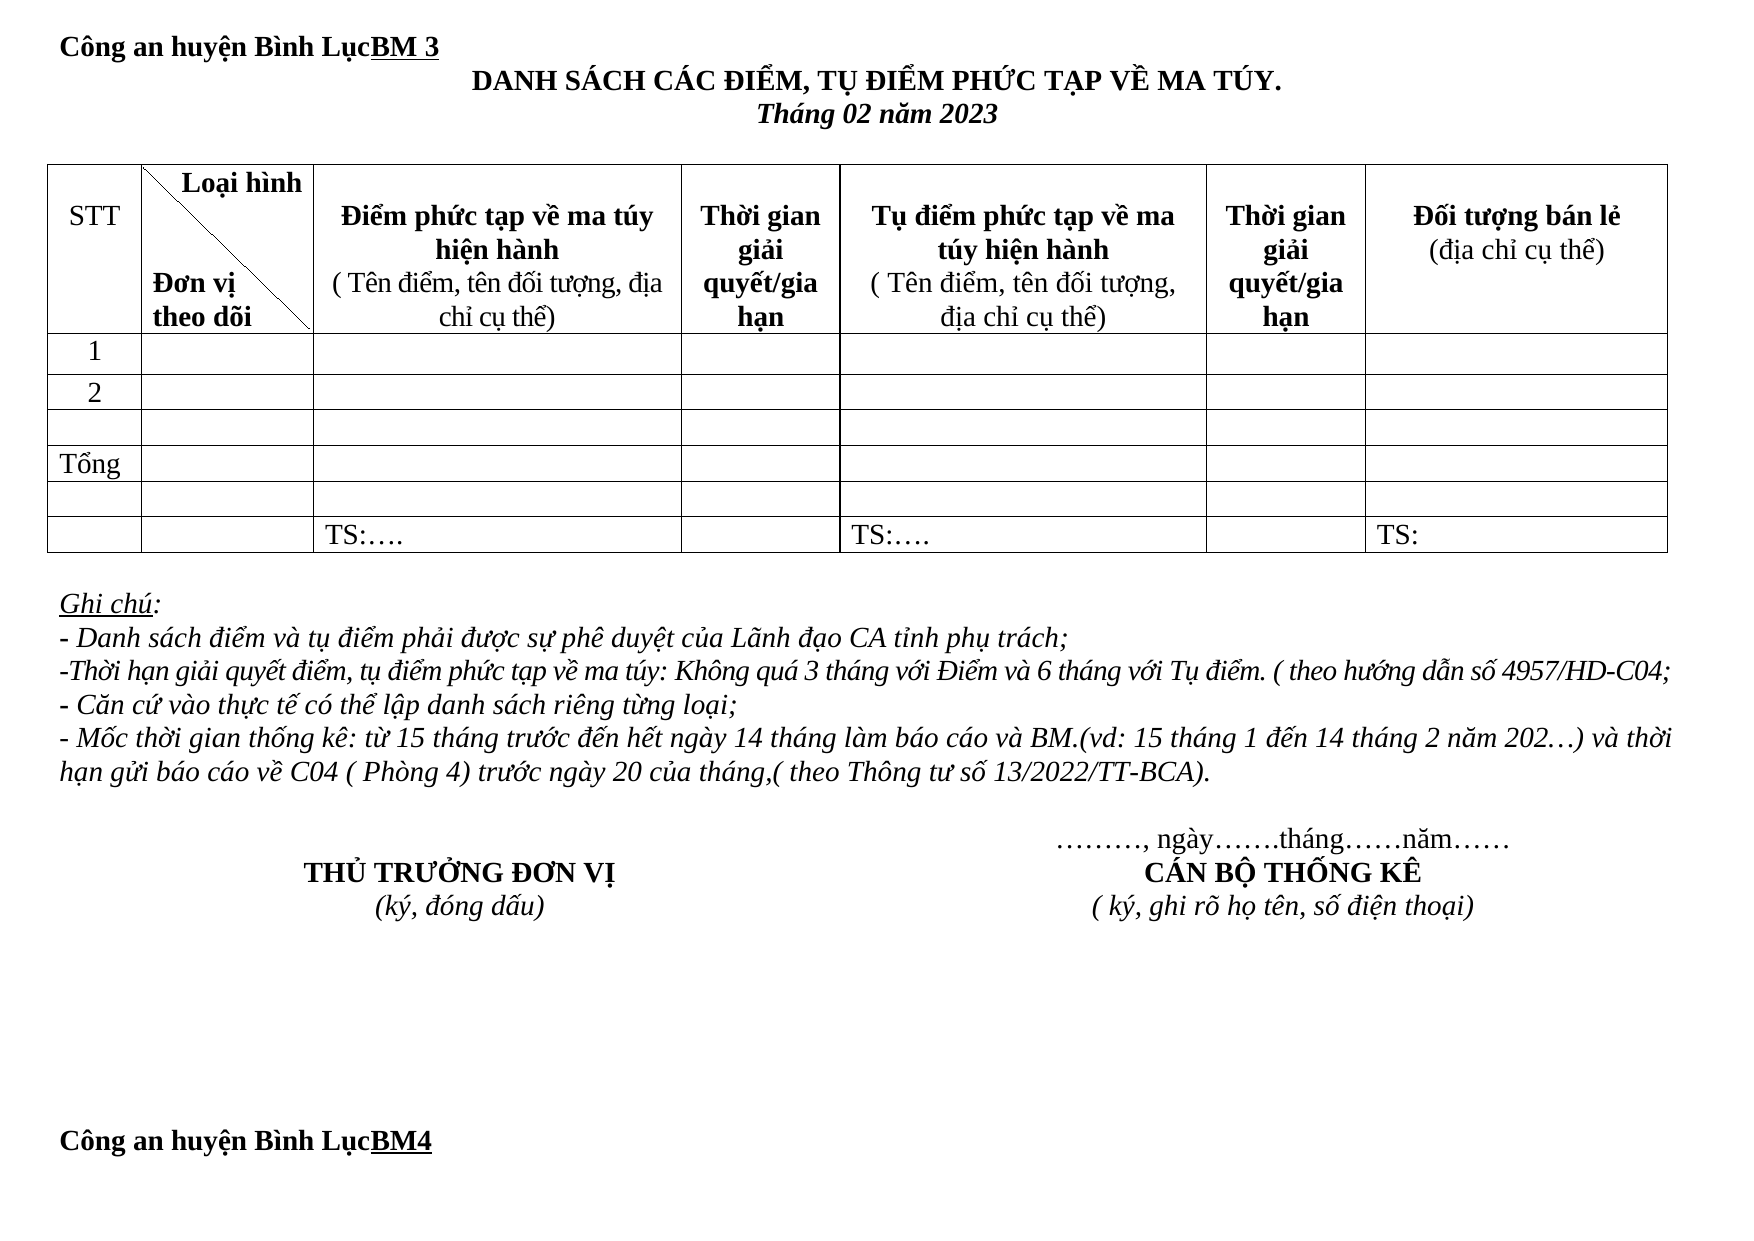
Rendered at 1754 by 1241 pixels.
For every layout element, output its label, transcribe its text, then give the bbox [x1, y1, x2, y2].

table_cell [682, 517, 839, 552]
table_header Thời gian giải quyết/gia hạn [682, 165, 839, 332]
table_cell [682, 446, 839, 481]
text Tháng 02 năm 2023 [59, 97, 1695, 130]
text - Danh sách điểm và tụ điểm phải được sự phê duyệt của Lãnh đạo CA tỉnh phụ trách; [59, 620, 1695, 653]
table_cell [314, 482, 681, 516]
table_cell [48, 517, 141, 552]
table_cell [1366, 446, 1667, 481]
text - Mốc thời gian thống kê: từ 15 tháng trước đến hết ngày 14 tháng làm báo cáo và BM.(vd: 15 tháng 1 đến 14 tháng 2 năm 202…) và thời hạn gửi báo cáo về C04 ( Phòng 4) trước ngày 20 của tháng,( theo Thông tư số 13/2022/TT-BCA). [59, 721, 1695, 788]
table_header Thời gian giải quyết/gia hạn [1207, 165, 1365, 332]
table_cell [1366, 334, 1667, 374]
table_header Đối tượng bán lẻ (địa chỉ cụ thể) [1366, 165, 1667, 332]
table_cell [1207, 375, 1365, 409]
table_cell [1366, 375, 1667, 409]
table_header ………, ngày…….tháng……năm…… CÁN BỘ THỐNG KÊ ( ký, ghi rõ họ tên, số điện thoại) [871, 821, 1694, 922]
table_cell [841, 375, 1206, 409]
table_cell [682, 334, 839, 374]
table_cell [142, 517, 313, 552]
text - Căn cứ vào thực tế có thể lập danh sách riêng từng loại; [59, 687, 1695, 721]
table_cell [682, 375, 839, 409]
table_header THỦ TRƯỞNG ĐƠN VỊ (ký, đóng dấu) [48, 821, 871, 922]
table_cell [142, 334, 313, 374]
table_cell [1366, 482, 1667, 516]
text DANH SÁCH CÁC ĐIỂM, TỤ ĐIỂM PHỨC TẠP VỀ MA TÚY. [59, 63, 1695, 97]
table_cell [682, 410, 839, 445]
text Công an huyện Bình LụcBM 3 [59, 29, 1695, 63]
text Công an huyện Bình LụcBM4 [59, 1123, 1695, 1157]
table_cell [142, 446, 313, 481]
table_cell [314, 375, 681, 409]
table_cell 1 [48, 334, 141, 374]
table_cell [841, 482, 1206, 516]
table_cell [682, 482, 839, 516]
table_cell [841, 446, 1206, 481]
table_cell [314, 334, 681, 374]
table_header STT [48, 165, 141, 332]
table_cell [1207, 517, 1365, 552]
table_cell [314, 446, 681, 481]
table_cell [1207, 334, 1365, 374]
table_cell [1207, 446, 1365, 481]
table_header Loại hình Đơn vị theo dõi [142, 165, 313, 332]
table_cell [314, 410, 681, 445]
table_cell [1207, 410, 1365, 445]
table_cell [142, 482, 313, 516]
table_cell TS:…. [314, 517, 681, 552]
table_cell 2 [48, 375, 141, 409]
table_cell [841, 334, 1206, 374]
text Ghi chú: [59, 586, 1695, 620]
table_cell [1207, 482, 1365, 516]
table_header Điểm phức tạp về ma túy hiện hành ( Tên điểm, tên đối tượng, địa chỉ cụ thể) [314, 165, 681, 332]
text -Thời hạn giải quyết điểm, tụ điểm phức tạp về ma túy: Không quá 3 tháng với Điểm và 6 tháng với Tụ điểm. ( theo hướng dẫn số 4957/HD-C04; [59, 653, 1695, 687]
table_cell [841, 410, 1206, 445]
table_cell TS:…. [841, 517, 1206, 552]
table_cell TS: [1366, 517, 1667, 552]
table_cell [142, 375, 313, 409]
table_cell [48, 410, 141, 445]
table_cell [142, 410, 313, 445]
table_cell [48, 482, 141, 516]
table_header Tụ điểm phức tạp về ma túy hiện hành ( Tên điểm, tên đối tượng, địa chỉ cụ thể) [841, 165, 1206, 332]
table_cell Tổng [48, 446, 141, 481]
table_cell [1366, 410, 1667, 445]
